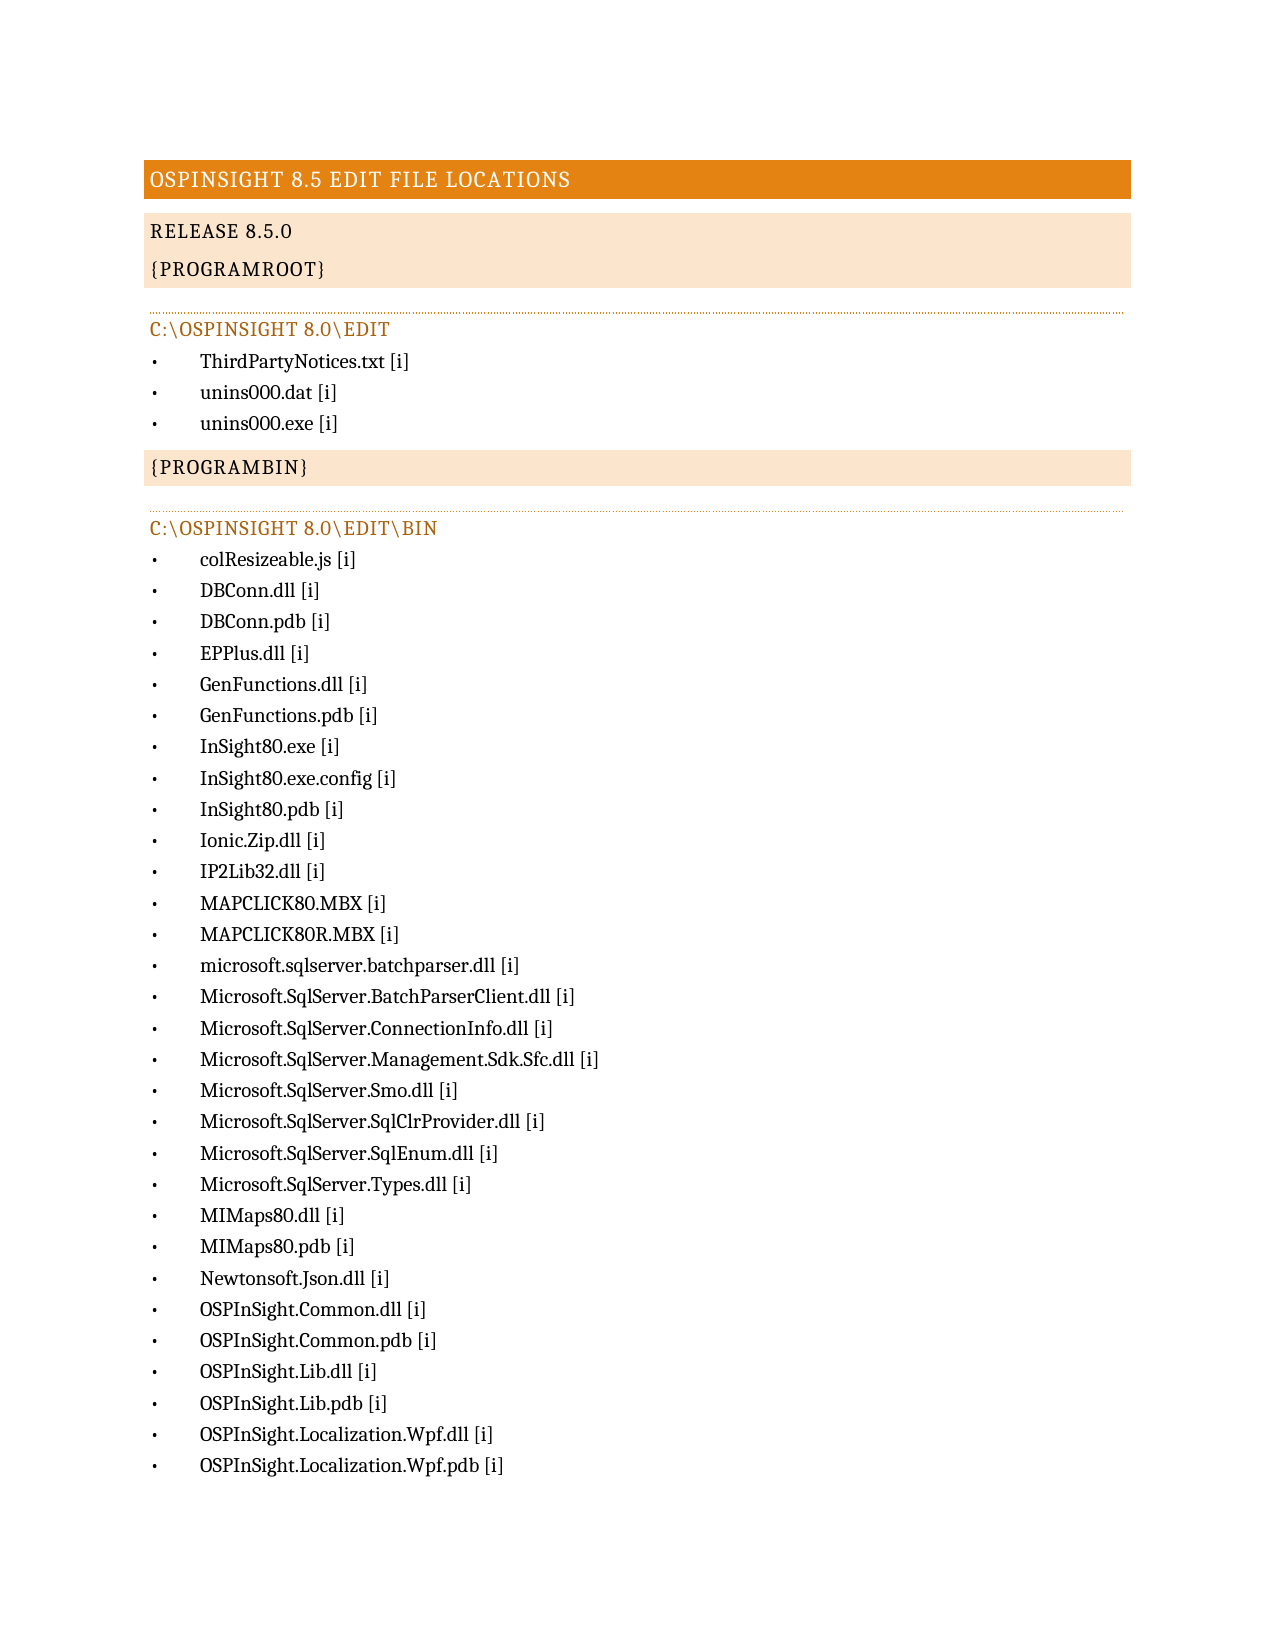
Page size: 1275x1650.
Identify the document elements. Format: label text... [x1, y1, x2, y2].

list InSight80.exe [i] [150, 735, 1125, 759]
list Microsoft.SqlServer.ConnectionInfo.dll [i] [150, 1016, 1125, 1040]
list Microsoft.SqlServer.SqlEnum.dll [i] [150, 1141, 1125, 1165]
list IP2Lib32.dll [i] [150, 860, 1125, 884]
subtitle C:\OSPInSight 8.0\Edit [150, 312, 1125, 342]
list colResizeable.js [i] [150, 547, 1125, 571]
list unins000.exe [i] [150, 412, 1125, 436]
list ThirdPartyNotices.txt [i] [150, 349, 1125, 373]
list Ionic.Zip.dll [i] [150, 829, 1125, 853]
list DBConn.pdb [i] [150, 610, 1125, 634]
list Microsoft.SqlServer.SqlClrProvider.dll [i] [150, 1110, 1125, 1134]
list MIMaps80.pdb [i] [150, 1235, 1125, 1259]
list MAPCLICK80R.MBX [i] [150, 922, 1125, 946]
list unins000.dat [i] [150, 381, 1125, 404]
list OSPInSight.Localization.Wpf.pdb [i] [150, 1454, 1125, 1478]
list Newtonsoft.Json.dll [i] [150, 1266, 1125, 1290]
subtitle {ProgramBin} [150, 456, 1125, 480]
subtitle C:\OSPInSight 8.0\Edit\bin [150, 511, 1125, 540]
list microsoft.sqlserver.batchparser.dll [i] [150, 954, 1125, 978]
list EPPlus.dll [i] [150, 641, 1125, 665]
list GenFunctions.pdb [i] [150, 704, 1125, 728]
list InSight80.pdb [i] [150, 797, 1125, 821]
subtitle {ProgramRoot} [150, 251, 1125, 282]
list DBConn.dll [i] [150, 579, 1125, 603]
list OSPInSight.Lib.dll [i] [150, 1360, 1125, 1384]
list OSPInSight.Lib.pdb [i] [150, 1391, 1125, 1415]
list Microsoft.SqlServer.Types.dll [i] [150, 1172, 1125, 1196]
list OSPInSight.Common.pdb [i] [150, 1329, 1125, 1353]
subtitle OSPInSight 8.5 Edit File Locations [150, 167, 1125, 193]
list Microsoft.SqlServer.Management.Sdk.Sfc.dll [i] [150, 1047, 1125, 1071]
list GenFunctions.dll [i] [150, 672, 1125, 696]
list OSPInSight.Localization.Wpf.dll [i] [150, 1422, 1125, 1446]
subtitle Release 8.5.0 [150, 220, 1125, 244]
list Microsoft.SqlServer.Smo.dll [i] [150, 1079, 1125, 1103]
list Microsoft.SqlServer.BatchParserClient.dll [i] [150, 985, 1125, 1009]
list InSight80.exe.config [i] [150, 766, 1125, 790]
list OSPInSight.Common.dll [i] [150, 1297, 1125, 1321]
list MIMaps80.dll [i] [150, 1204, 1125, 1228]
list MAPCLICK80.MBX [i] [150, 891, 1125, 915]
